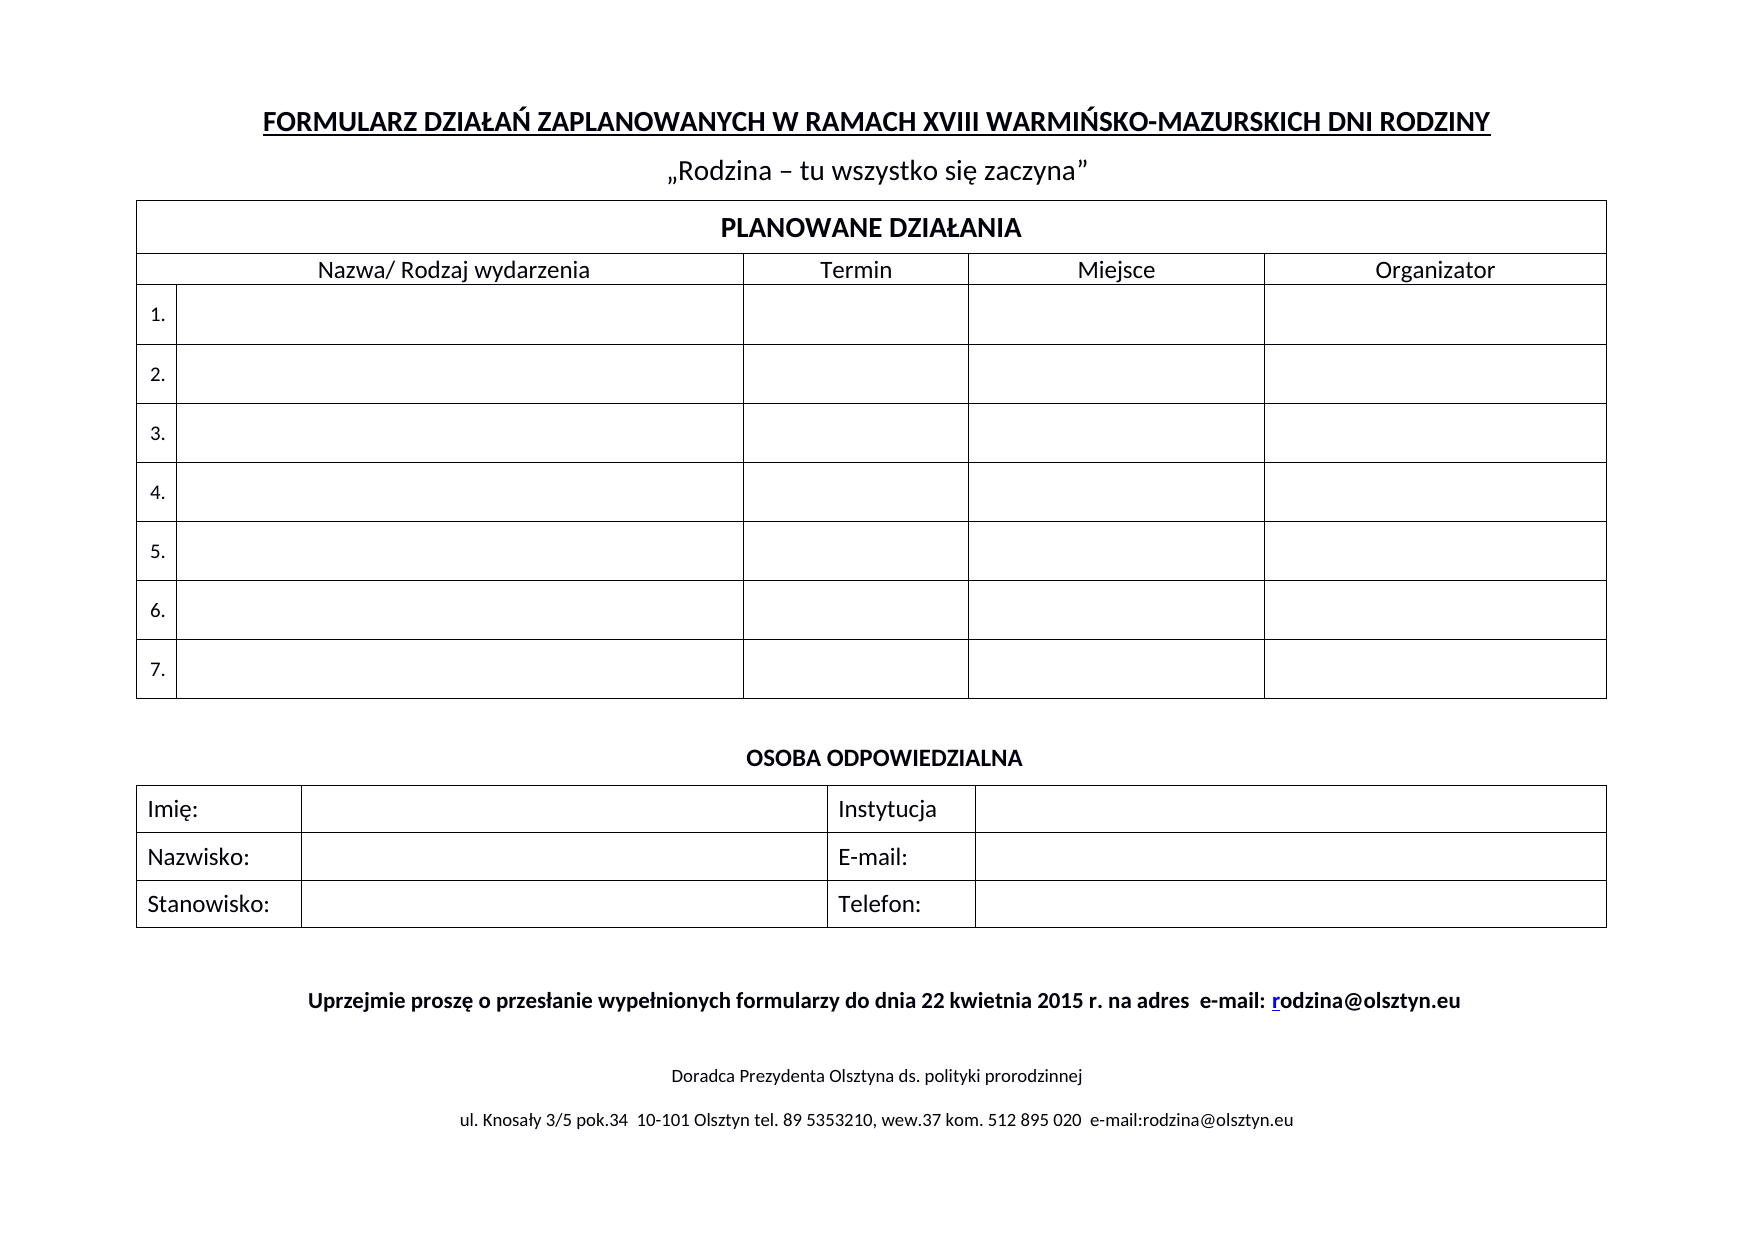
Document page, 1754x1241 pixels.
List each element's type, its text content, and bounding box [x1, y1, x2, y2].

table_cell [744, 404, 968, 462]
table_cell [177, 522, 743, 580]
table_header PLANOWANE DZIAŁANIA [137, 201, 1606, 253]
table_cell [1265, 640, 1606, 698]
table_cell [177, 345, 743, 402]
text Uprzejmie proszę o przesłanie wypełnionych formularzy do dnia 22 kwietnia 2015 r. na adres e-mail: rodzina@olsztyn.eu [148, 986, 1547, 1014]
table_cell [302, 881, 827, 927]
table_cell [744, 345, 968, 402]
table_cell [969, 404, 1264, 462]
table_cell 3. [137, 404, 176, 462]
table_cell [969, 581, 1264, 639]
text „Rodzina – tu wszystko się zaczyna” [148, 152, 1606, 187]
table_cell Telefon: [828, 881, 975, 927]
table_cell [1265, 285, 1606, 343]
table_cell 6. [137, 581, 176, 639]
table_cell [1265, 345, 1606, 402]
table_cell [177, 581, 743, 639]
table_cell [976, 833, 1606, 879]
table_cell [177, 404, 743, 462]
table_cell [302, 833, 827, 879]
table_cell 5. [137, 522, 176, 580]
table_cell [744, 581, 968, 639]
table_cell [1265, 404, 1606, 462]
table_cell [744, 522, 968, 580]
table_cell Organizator [1265, 254, 1606, 284]
table_cell [744, 640, 968, 698]
table_cell [744, 463, 968, 521]
table_cell [1265, 581, 1606, 639]
table_cell [976, 881, 1606, 927]
table_cell Termin [744, 254, 968, 284]
table_cell Nazwisko: [137, 833, 301, 879]
table_cell [177, 640, 743, 698]
table_cell Stanowisko: [137, 881, 301, 927]
table_cell E-mail: [828, 833, 975, 879]
table_cell [969, 522, 1264, 580]
table_cell 2. [137, 345, 176, 402]
table_cell [1265, 463, 1606, 521]
table_cell [1265, 522, 1606, 580]
table_header Instytucja [828, 786, 975, 832]
table_header [976, 786, 1606, 832]
table_cell [969, 285, 1264, 343]
table_cell 1. [137, 285, 176, 343]
table_cell [969, 640, 1264, 698]
table_cell Miejsce [969, 254, 1264, 284]
table_cell [177, 463, 743, 521]
table_cell [744, 285, 968, 343]
table_cell [177, 285, 743, 343]
text OSOBA ODPOWIEDZIALNA [148, 742, 1547, 772]
table_cell Nazwa/ Rodzaj wydarzenia [137, 254, 743, 284]
table_cell 7. [137, 640, 176, 698]
table_header Imię: [137, 786, 301, 832]
table_cell [969, 463, 1264, 521]
table_cell 4. [137, 463, 176, 521]
table_cell [969, 345, 1264, 402]
text FORMULARZ DZIAŁAŃ ZAPLANOWANYCH W RAMACH XVIII WARMIŃSKO-MAZURSKICH DNI RODZINY [148, 103, 1606, 139]
table_header [302, 786, 827, 832]
